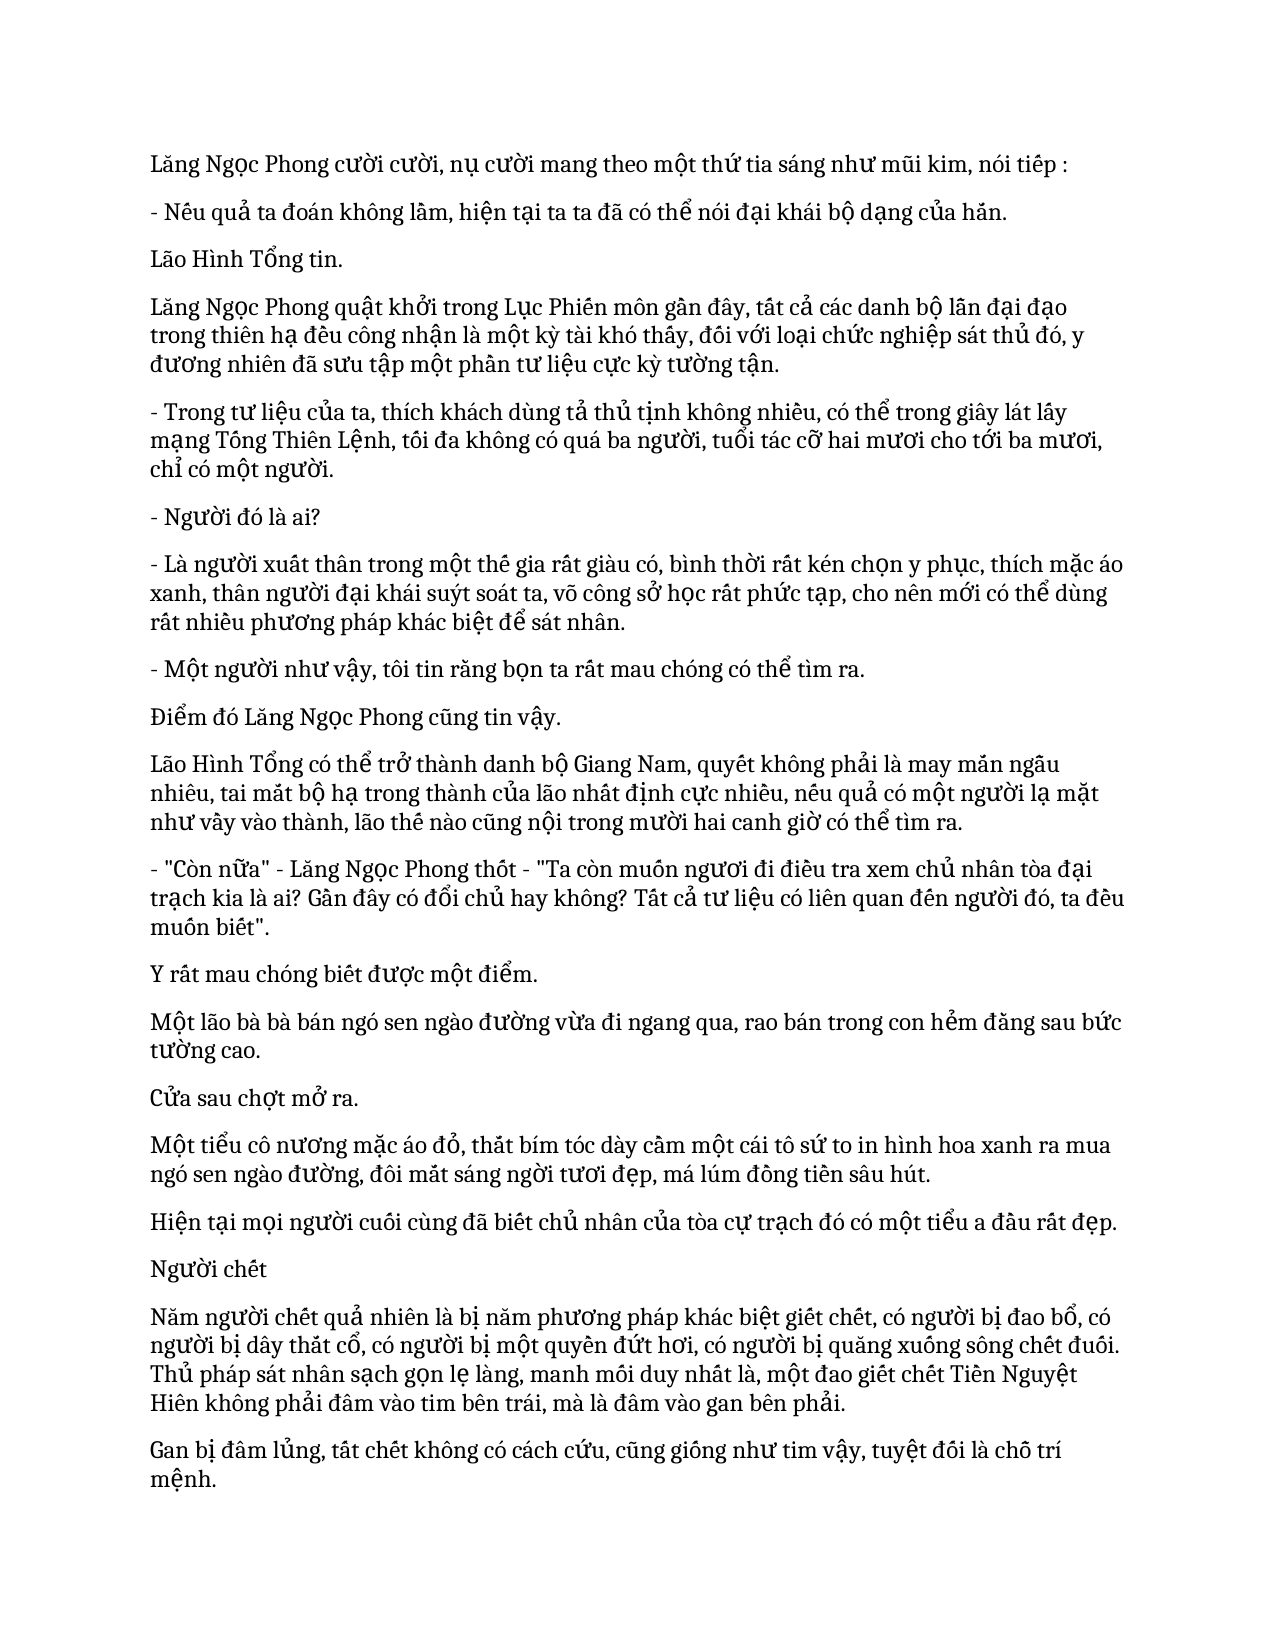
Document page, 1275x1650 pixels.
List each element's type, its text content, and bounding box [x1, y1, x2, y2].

text Lão Hình Tổng tin. [150, 245, 1125, 274]
text Một lão bà bà bán ngó sen ngào đường vừa đi ngang qua, rao bán trong con hẻm đằng sau bức tường cao. [150, 1007, 1125, 1065]
text Năm người chết quả nhiên là bị năm phương pháp khác biệt giết chết, có người bị đao bổ, có người bị dây thắt cổ, có người bị một quyền đứt hơi, có người bị quăng xuống sông chết đuối. Thủ pháp sát nhân sạch gọn lẹ làng, manh mối duy nhất là, một đao giết chết Tiền Nguyệt Hiên không phải đâm vào tim bên trái, mà là đâm vào gan bên phải. [150, 1302, 1125, 1417]
text Người chết [150, 1255, 1125, 1284]
text Hiện tại mọi người cuối cùng đã biết chủ nhân của tòa cự trạch đó có một tiểu a đầu rất đẹp. [150, 1207, 1125, 1236]
text - Một người như vậy, tôi tin rằng bọn ta rất mau chóng có thể tìm ra. [150, 655, 1125, 684]
text - Nếu quả ta đoán không lầm, hiện tại ta ta đã có thể nói đại khái bộ dạng của hắn. [150, 197, 1125, 226]
text Lăng Ngọc Phong cười cười, nụ cười mang theo một thứ tia sáng như mũi kim, nói tiếp : [150, 150, 1125, 179]
text - Trong tư liệu của ta, thích khách dùng tả thủ tịnh không nhiều, có thể trong giây lát lấy mạng Tống Thiên Lệnh, tối đa không có quá ba người, tuổi tác cỡ hai mươi cho tới ba mươi, chỉ có một người. [150, 397, 1125, 484]
text Lão Hình Tổng có thể trở thành danh bộ Giang Nam, quyết không phải là may mắn ngẫu nhiêu, tai mắt bộ hạ trong thành của lão nhất định cực nhiều, nếu quả có một người lạ mặt như vầy vào thành, lão thế nào cũng nội trong mười hai canh giờ có thể tìm ra. [150, 750, 1125, 836]
text - "Còn nữa" - Lăng Ngọc Phong thốt - "Ta còn muốn ngươi đi điều tra xem chủ nhân tòa đại trạch kia là ai? Gần đây có đổi chủ hay không? Tất cả tư liệu có liên quan đến người đó, ta đều muốn biết". [150, 855, 1125, 941]
text - Là người xuất thân trong một thế gia rất giàu có, bình thời rất kén chọn y phục, thích mặc áo xanh, thân người đại khái suýt soát ta, võ công sở học rất phức tạp, cho nên mới có thể dùng rất nhiều phương pháp khác biệt để sát nhân. [150, 550, 1125, 636]
text Một tiểu cô nương mặc áo đỏ, thắt bím tóc dày cầm một cái tô sứ to in hình hoa xanh ra mua ngó sen ngào đường, đôi mắt sáng ngời tươi đẹp, má lúm đồng tiền sâu hút. [150, 1131, 1125, 1189]
text Lăng Ngọc Phong quật khởi trong Lục Phiến môn gần đây, tất cả các danh bộ lẫn đại đạo trong thiên hạ đều công nhận là một kỳ tài khó thấy, đối với loại chức nghiệp sát thủ đó, y đương nhiên đã sưu tập một phần tư liệu cực kỳ tường tận. [150, 292, 1125, 379]
text Điểm đó Lăng Ngọc Phong cũng tin vậy. [150, 702, 1125, 731]
text Gan bị đâm lủng, tất chết không có cách cứu, cũng giống như tim vậy, tuyệt đối là chỗ trí mệnh. [150, 1436, 1125, 1494]
text Y rất mau chóng biết được một điểm. [150, 960, 1125, 989]
text - Người đó là ai? [150, 502, 1125, 531]
text Cửa sau chợt mở ra. [150, 1084, 1125, 1112]
